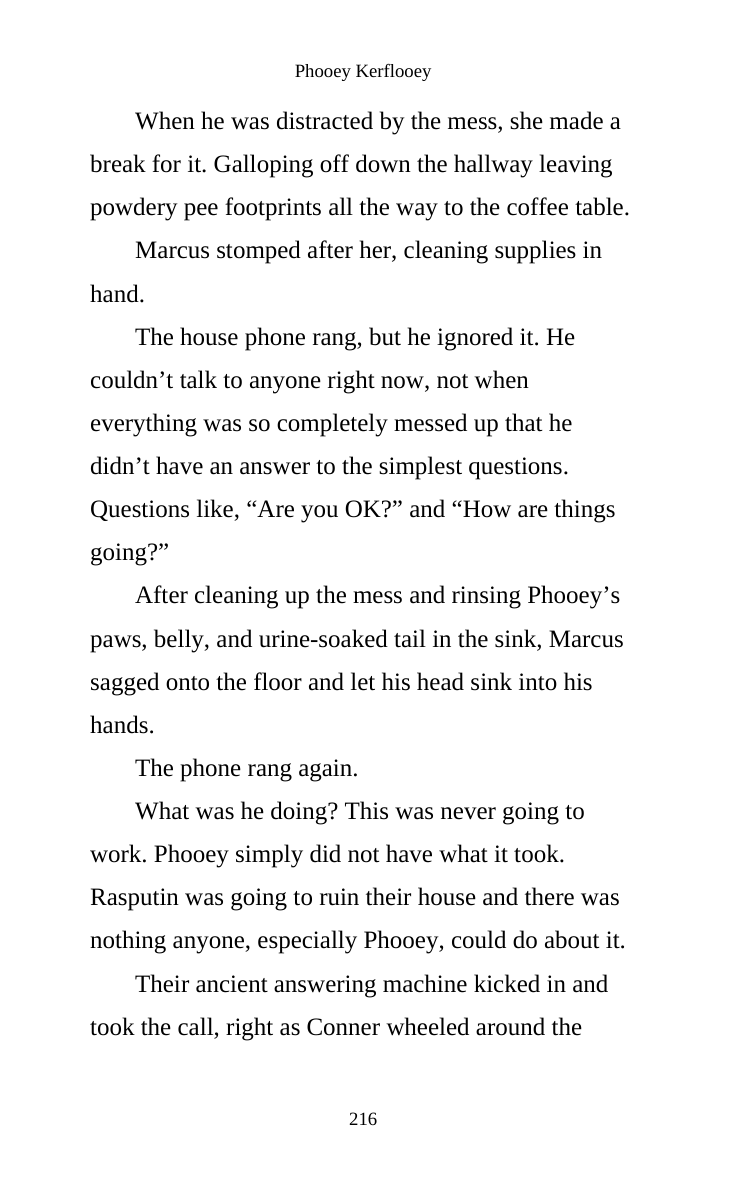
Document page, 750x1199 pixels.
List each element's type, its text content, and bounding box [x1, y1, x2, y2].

text The house phone rang, but he ignored it. He couldn’t talk to anyone right now, not when everything was so completely messed up that he didn’t have an answer to the simplest questions. Questions like, “Are you OK?” and “How are things going?” [90, 322, 636, 566]
text Marcus stomped after her, cleaning supplies in hand. [90, 236, 636, 307]
text After cleaning up the mess and rinsing Phooey’s paws, belly, and urine-soaked tail in the sink, Marcus sagged onto the floor and let his head sink into his hands. [90, 581, 636, 739]
text The phone rang again. [90, 753, 636, 782]
text When he was distracted by the mess, she made a break for it. Galloping off down the hallway leaving powdery pee footprints all the way to the coffee table. [90, 106, 636, 221]
text What was he doing? This was never going to work. Phooey simply did not have what it took. Rasputin was going to ruin their house and there was nothing anyone, especially Phooey, could do about it. [90, 796, 636, 954]
